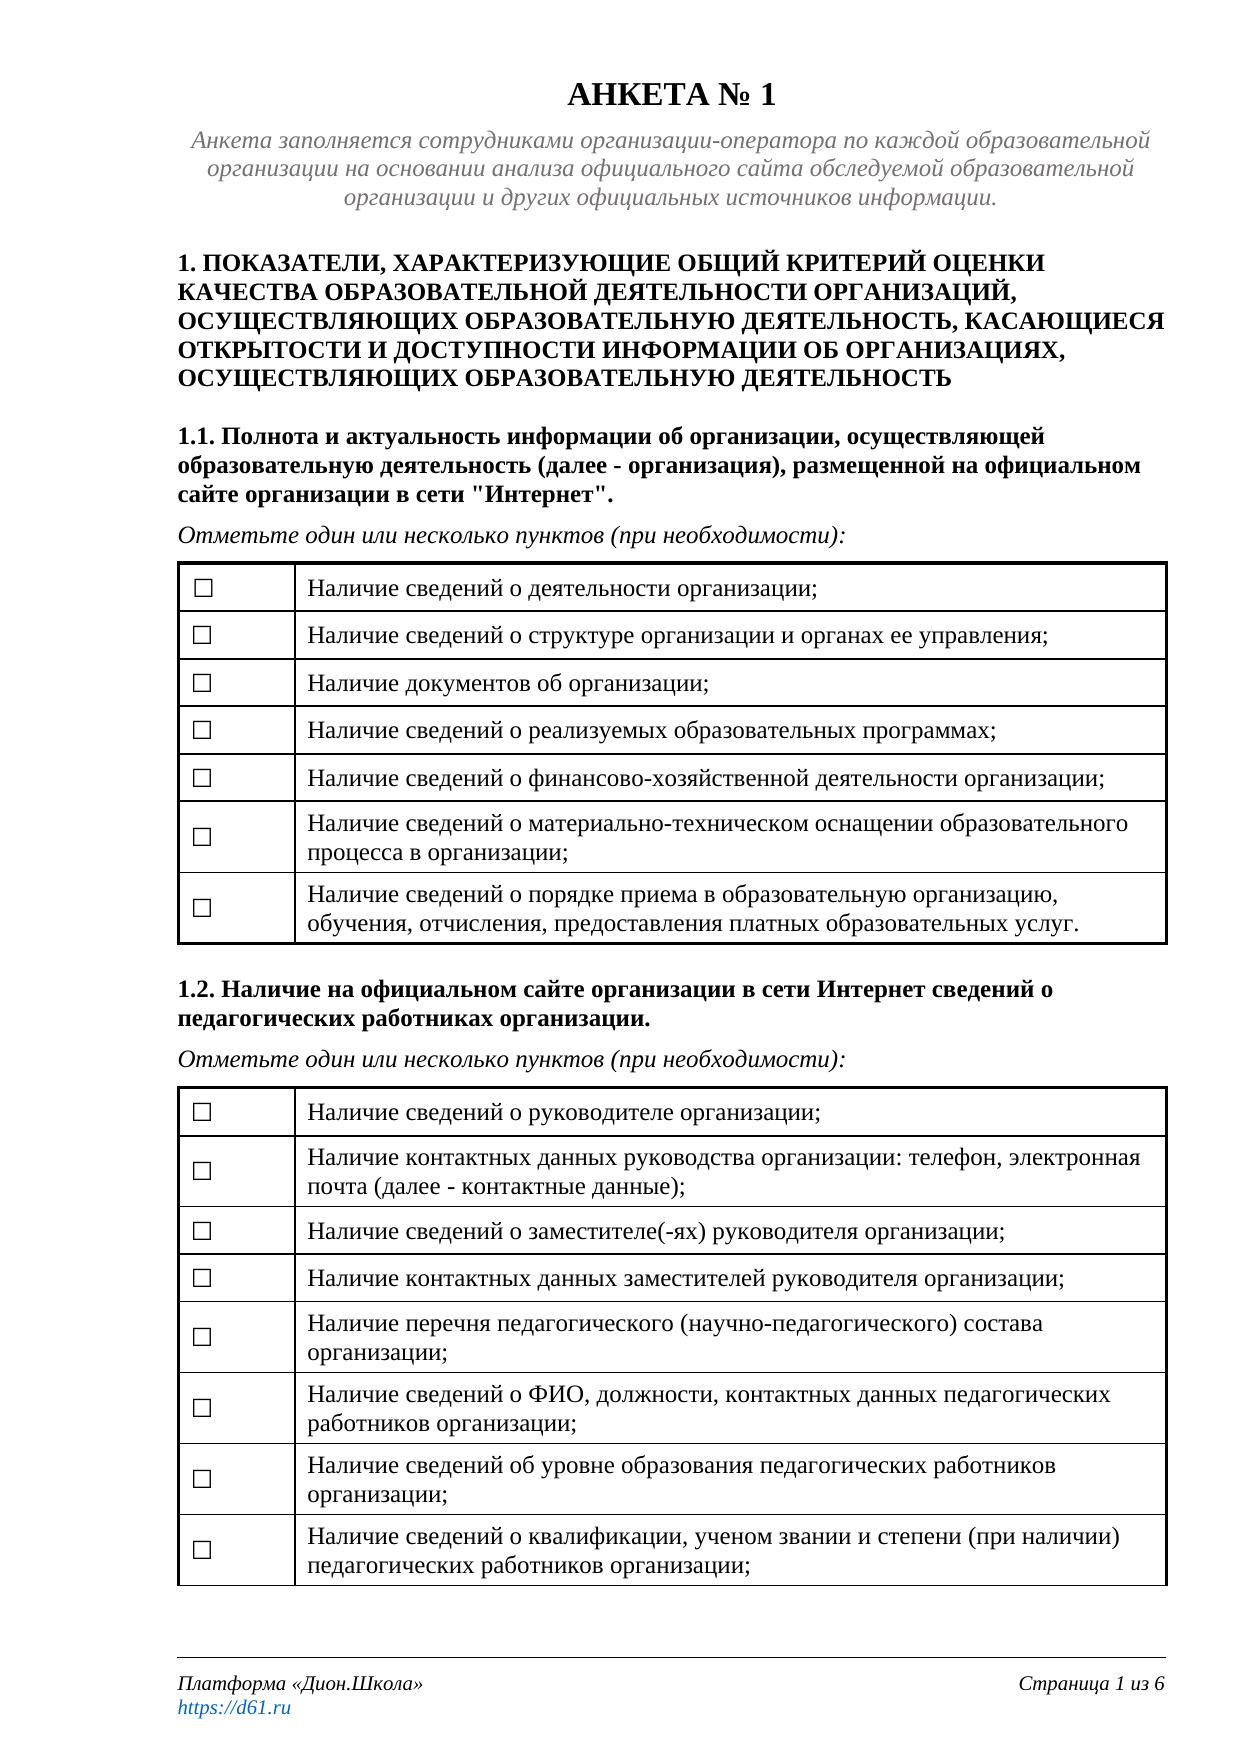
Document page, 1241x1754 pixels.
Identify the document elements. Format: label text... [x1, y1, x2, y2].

table_cell Наличие сведений об уровне образования педагогических работников организации; [296, 1444, 1165, 1514]
table_cell Наличие сведений о материально-техническом оснащении образовательного процесса в организации; [296, 802, 1165, 871]
text Анкета заполняется сотрудниками организации-оператора по каждой образовательной организации на основании анализа официального сайта обследуемой образовательной организации и других официальных источников информации. [177, 125, 1166, 211]
table_cell Наличие контактных данных заместителей руководителя организации; [296, 1255, 1165, 1301]
table_cell Наличие сведений о порядке приема в образовательную организацию, обучения, отчисления, предоставления платных образовательных услуг. [296, 873, 1165, 942]
table_cell Наличие контактных данных руководства организации: телефон, электронная почта (далее - контактные данные); [296, 1137, 1165, 1206]
table_cell Наличие сведений о реализуемых образовательных программах; [296, 707, 1165, 753]
text Отметьте один или несколько пунктов (при необходимости): [177, 520, 1166, 549]
table_cell Наличие перечня педагогического (научно-педагогического) состава организации; [296, 1302, 1165, 1372]
table_cell Наличие сведений о структуре организации и органах ее управления; [296, 612, 1165, 658]
text 1.2. Наличие на официальном сайте организации в сети Интернет сведений о педагогических работниках организации. [177, 974, 1166, 1032]
table_cell Наличие сведений о квалификации, ученом звании и степени (при наличии) педагогических работников организации; [296, 1515, 1165, 1584]
table_header Наличие сведений о деятельности организации; [296, 565, 1165, 610]
text 1.1. Полнота и актуальность информации об организации, осуществляющей образовательную деятельность (далее - организация), размещенной на официальном сайте организации в сети "Интернет". [177, 421, 1166, 508]
table_cell Наличие сведений о заместителе(-ях) руководителя организации; [296, 1207, 1165, 1253]
table_cell Наличие сведений о финансово-хозяйственной деятельности организации; [296, 755, 1165, 800]
text Отметьте один или несколько пунктов (при необходимости): [177, 1044, 1166, 1073]
table_header Наличие сведений о руководителе организации; [296, 1089, 1165, 1135]
table_cell Наличие сведений о ФИО, должности, контактных данных педагогических работников организации; [296, 1373, 1165, 1443]
text АНКЕТА № 1 [177, 74, 1166, 112]
table_cell Наличие документов об организации; [296, 660, 1165, 705]
text 1. ПОКАЗАТЕЛИ, ХАРАКТЕРИЗУЮЩИЕ ОБЩИЙ КРИТЕРИЙ ОЦЕНКИ КАЧЕСТВА ОБРАЗОВАТЕЛЬНОЙ ДЕЯТЕЛЬНОСТИ ОРГАНИЗАЦИЙ, ОСУЩЕСТВЛЯЮЩИХ ОБРАЗОВАТЕЛЬНУЮ ДЕЯТЕЛЬНОСТЬ, КАСАЮЩИЕСЯ ОТКРЫТОСТИ И ДОСТУПНОСТИ ИНФОРМАЦИИ ОБ ОРГАНИЗАЦИЯХ, ОСУЩЕСТВЛЯЮЩИХ ОБРАЗОВАТЕЛЬНУЮ ДЕЯТЕЛЬНОСТЬ [177, 248, 1166, 392]
